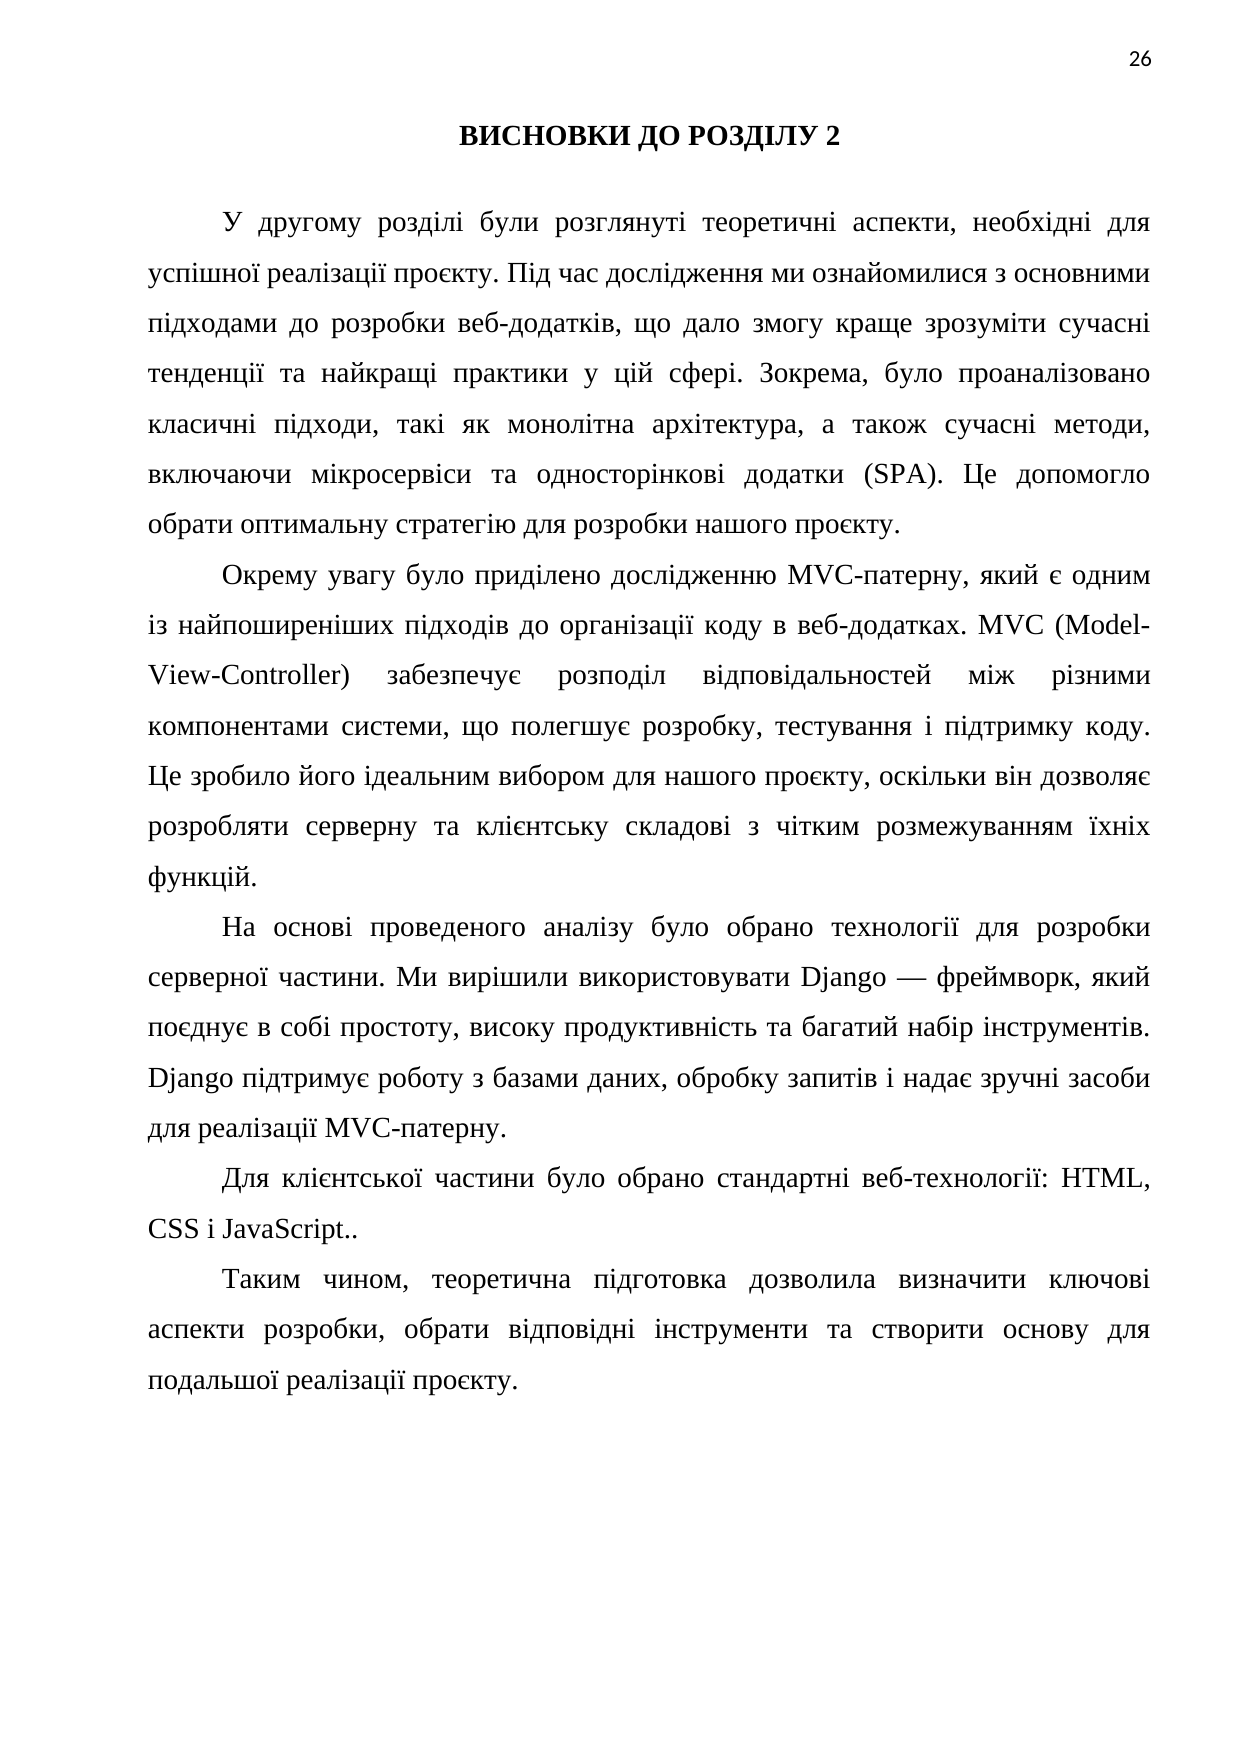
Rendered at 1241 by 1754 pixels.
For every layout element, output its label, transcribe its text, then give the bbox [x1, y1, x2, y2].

text Для клієнтської частини було обрано стандартні веб-технології: HTML, CSS і JavaScript.. [148, 1161, 1152, 1244]
text На основі проведеного аналізу було обрано технології для розробки серверної частини. Ми вирішили використовувати Django — фреймворк, який поєднує в собі простоту, високу продуктивність та багатий набір інструментів. Django підтримує роботу з базами даних, обробку запитів і надає зручні засоби для реалізації MVC-патерну. [148, 909, 1152, 1144]
text ВИСНОВКИ ДО РОЗДІЛУ 2 [148, 118, 1152, 152]
text Таким чином, теоретична підготовка дозволила визначити ключові аспекти розробки, обрати відповідні інструменти та створити основу для подальшої реалізації проєкту. [148, 1261, 1152, 1395]
text У другому розділі були розглянуті теоретичні аспекти, необхідні для успішної реалізації проєкту. Під час дослідження ми ознайомилися з основними підходами до розробки веб-додатків, що дало змогу краще зрозуміти сучасні тенденції та найкращі практики у цій сфері. Зокрема, було проаналізовано класичні підходи, такі як монолітна архітектура, а також сучасні методи, включаючи мікросервіси та односторінкові додатки (SPA). Це допомогло обрати оптимальну стратегію для розробки нашого проєкту. [148, 204, 1152, 540]
text Окрему увагу було приділено дослідженню MVC-патерну, який є одним із найпоширеніших підходів до організації коду в веб-додатках. MVC (Model-View-Controller) забезпечує розподіл відповідальностей між різними компонентами системи, що полегшує розробку, тестування і підтримку коду. Це зробило його ідеальним вибором для нашого проєкту, оскільки він дозволяє розробляти серверну та клієнтську складові з чітким розмежуванням їхніх функцій. [148, 557, 1152, 892]
